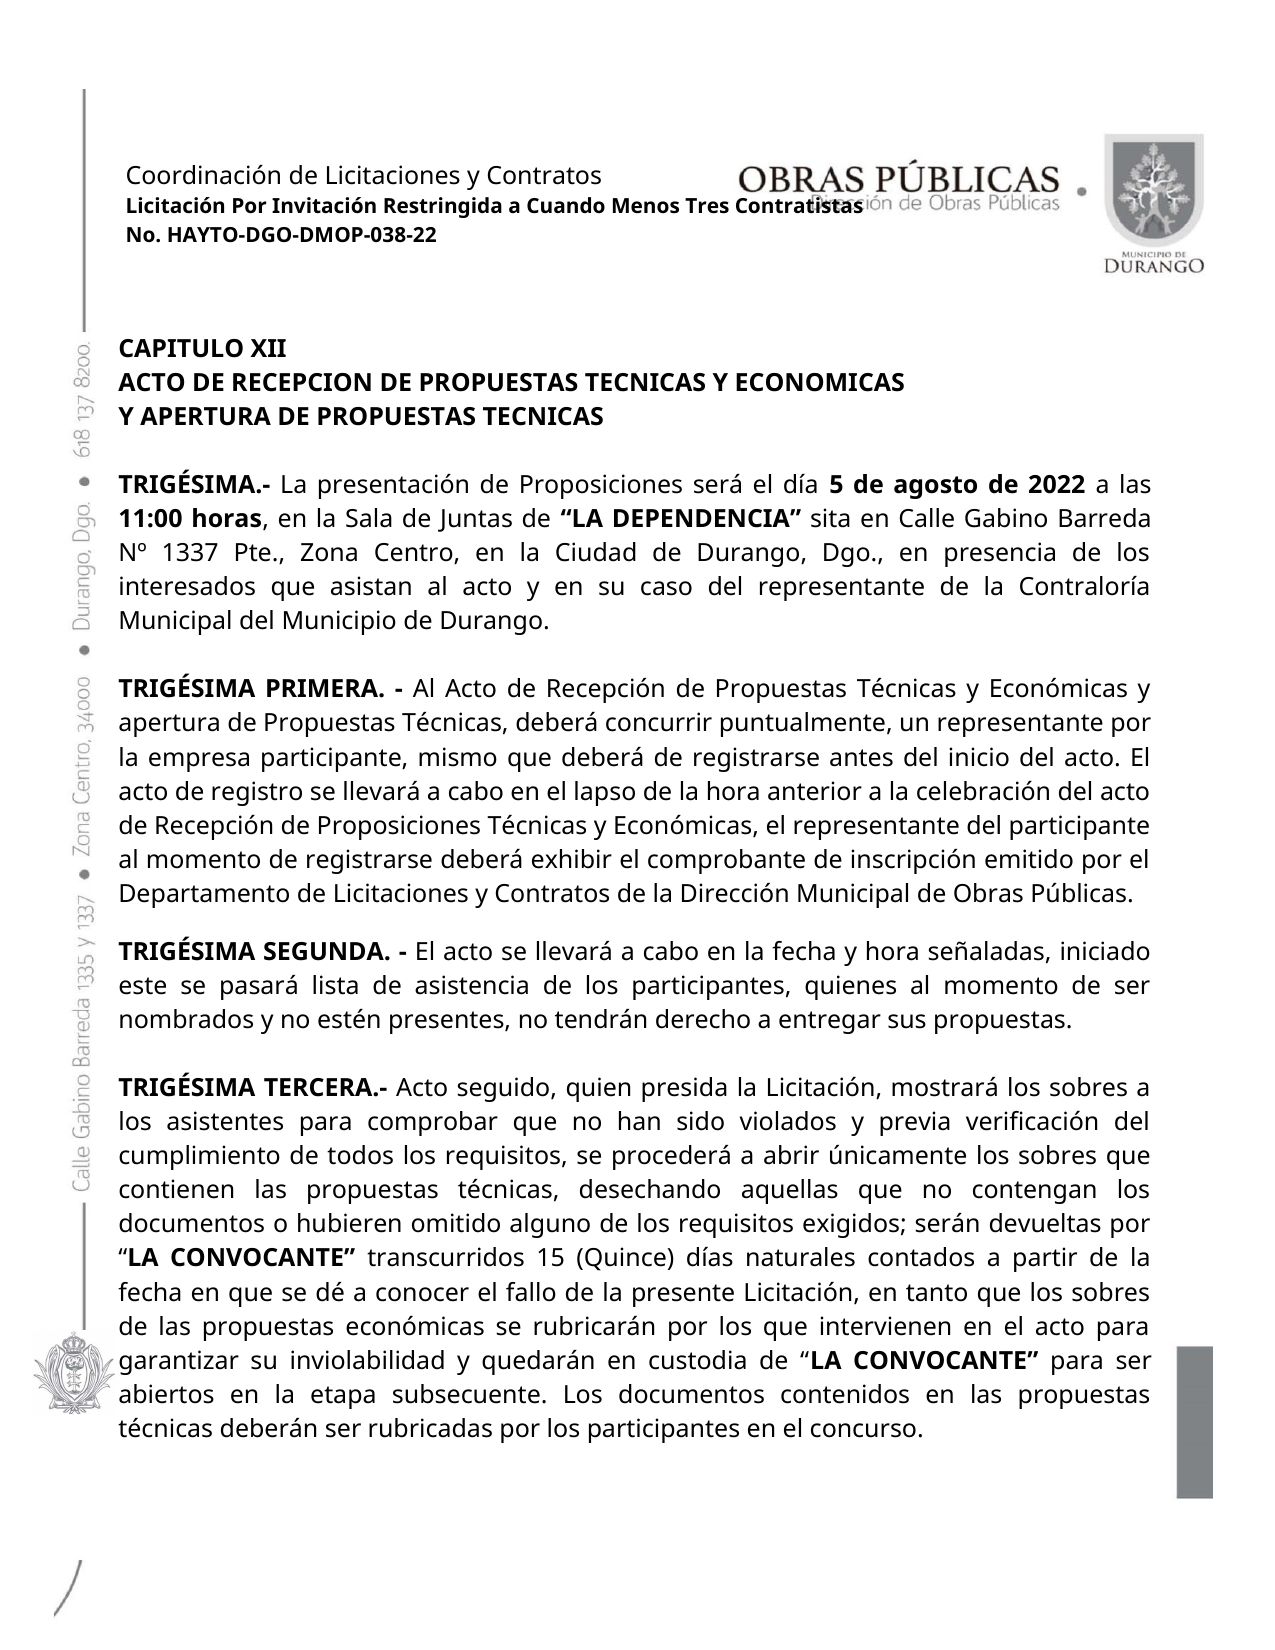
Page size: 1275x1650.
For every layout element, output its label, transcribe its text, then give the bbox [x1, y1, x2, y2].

text TRIGÉSIMA PRIMERA. - Al Acto de Recepción de Propuestas Técnicas y Económicas y apertura de Propuestas Técnicas, deberá concurrir puntualmente, un representante por la empresa participante, mismo que deberá de registrarse antes del inicio del acto. El acto de registro se llevará a cabo en el lapso de la hora anterior a la celebración del acto de Recepción de Proposiciones Técnicas y Económicas, el representante del participante al momento de registrarse deberá exhibir el comprobante de inscripción emitido por el Departamento de Licitaciones y Contratos de la Dirección Municipal de Obras Públicas. [118, 671, 1152, 909]
picture [31, 89, 1213, 1650]
text CAPITULO XII [118, 330, 1152, 364]
text TRIGÉSIMA TERCERA.- Acto seguido, quien presida , mostrará los sobres a los asistentes para comprobar que no han sido violados y previa verificación del cumplimiento de todos los requisitos, se procederá a abrir únicamente los sobres que contienen las propuestas técnicas, desechando aquellas que no contengan los documentos o hubieren omitido alguno de los requisitos exigidos; serán devueltas por “” transcurridos 15 (Quince) días naturales contados a partir de la fecha en que se dé a conocer el fallo de la presente Licitación, en tanto que los sobres de las propuestas económicas se rubricarán por los que intervienen en el acto para garantizar su inviolabilidad y quedarán en custodia de “” para ser abiertos en la etapa subsecuente. Los documentos contenidos en las propuestas técnicas deberán ser rubricadas por los participantes en el concurso. [118, 1070, 1152, 1444]
text ACTO DE RECEPCION DE PROPUESTAS TECNICAS Y ECONOMICAS [118, 364, 1152, 398]
text Y APERTURA DE PROPUESTAS TECNICAS [118, 398, 1152, 433]
text TRIGÉSIMA.- La presentación de Proposiciones será el día 5 de agosto de 2022 a las 11:00 horas, en de Juntas de “” sita en Calle Gabino Barreda Nº 1337 Pte., Zona Centro, en de Durango, Dgo., en presencia de los interesados que asistan al acto y en su caso del representante de del Municipio de Durango. [118, 467, 1152, 637]
text TRIGÉSIMA SEGUNDA. - El acto se llevará a cabo en la fecha y hora señaladas, iniciado este se pasará lista de asistencia de los participantes, quienes al momento de ser nombrados y no estén presentes, no tendrán derecho a entregar sus propuestas. [118, 933, 1152, 1036]
